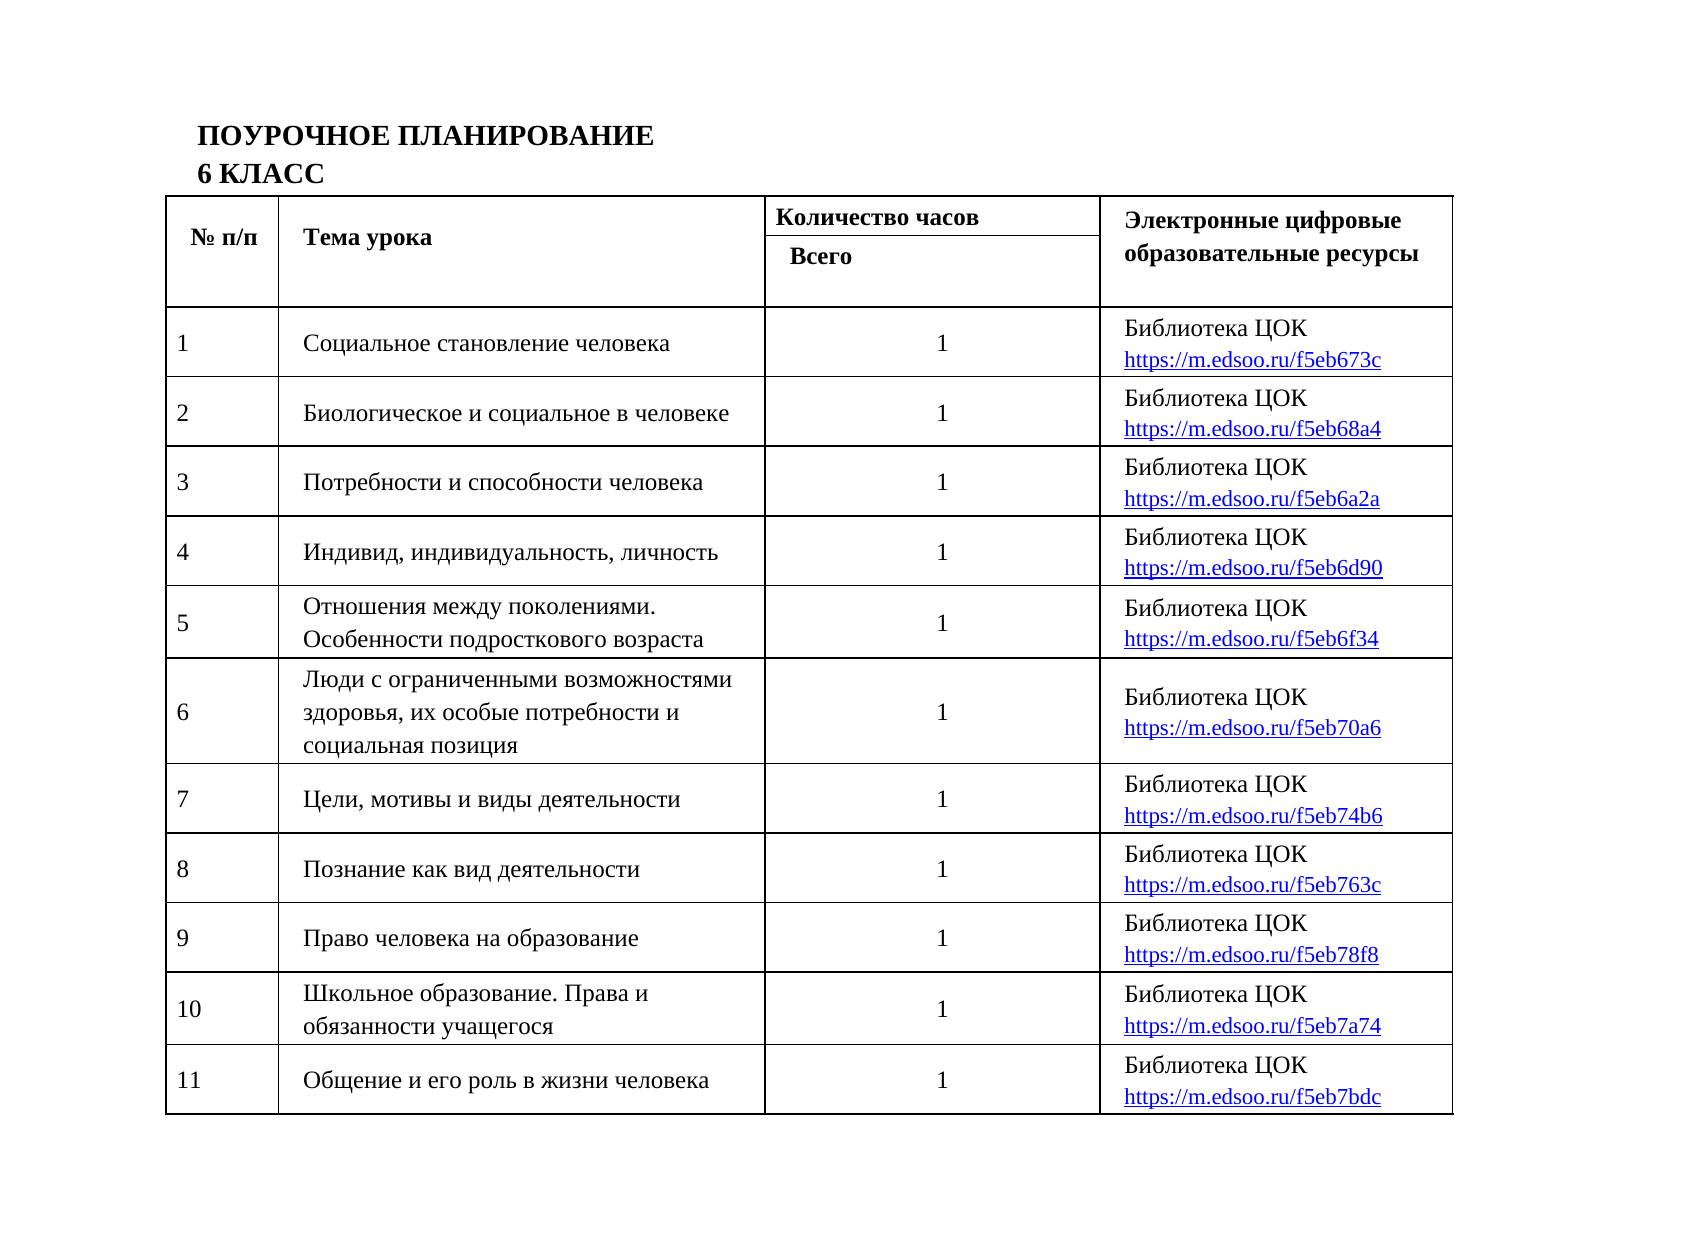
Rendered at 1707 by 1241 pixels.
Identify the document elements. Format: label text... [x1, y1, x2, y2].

table_cell 1 [766, 377, 1099, 445]
table_cell Библиотека ЦОК https://m.edsoo.ru/f5eb6f34 [1101, 586, 1452, 657]
table_cell Право человека на образование [279, 903, 764, 971]
table_cell 6 [167, 659, 278, 762]
table_cell 5 [167, 586, 278, 657]
table_cell 1 [766, 1045, 1099, 1113]
text 6 КЛАСС [190, 157, 1618, 190]
table_cell 3 [167, 447, 278, 515]
table_cell Школьное образование. Права и обязанности учащегося [279, 973, 764, 1043]
table_cell 1 [766, 447, 1099, 515]
text ПОУРОЧНОЕ ПЛАНИРОВАНИЕ [190, 118, 1618, 152]
table_cell 1 [766, 586, 1099, 657]
table_cell Цели, мотивы и виды деятельности [279, 764, 764, 832]
table_cell 1 [766, 834, 1099, 902]
table_header № п/п [167, 197, 278, 306]
table_cell Библиотека ЦОК https://m.edsoo.ru/f5eb74b6 [1101, 764, 1452, 832]
table_cell Биологическое и социальное в человеке [279, 377, 764, 445]
table_cell Общение и его роль в жизни человека [279, 1045, 764, 1113]
table_cell 2 [167, 377, 278, 445]
table_header Количество часов [766, 197, 1099, 234]
table_cell Библиотека ЦОК https://m.edsoo.ru/f5eb6d90 [1101, 517, 1452, 584]
table_cell 11 [167, 1045, 278, 1113]
table_cell Библиотека ЦОК https://m.edsoo.ru/f5eb68a4 [1101, 377, 1452, 445]
table_cell 1 [766, 308, 1099, 376]
table_cell Индивид, индивидуальность, личность [279, 517, 764, 584]
table_cell Люди с ограниченными возможностями здоровья, их особые потребности и социальная позиция [279, 659, 764, 762]
table_cell Библиотека ЦОК https://m.edsoo.ru/f5eb7bdc [1101, 1045, 1452, 1113]
table_cell 4 [167, 517, 278, 584]
table_cell Всего [766, 236, 1099, 306]
table_cell Библиотека ЦОК https://m.edsoo.ru/f5eb763c [1101, 834, 1452, 902]
table_cell Библиотека ЦОК https://m.edsoo.ru/f5eb78f8 [1101, 903, 1452, 971]
table_cell Библиотека ЦОК https://m.edsoo.ru/f5eb7a74 [1101, 973, 1452, 1043]
table_cell 7 [167, 764, 278, 832]
table_cell Библиотека ЦОК https://m.edsoo.ru/f5eb6a2a [1101, 447, 1452, 515]
table_cell 1 [766, 903, 1099, 971]
table_cell 8 [167, 834, 278, 902]
table_cell Библиотека ЦОК https://m.edsoo.ru/f5eb70a6 [1101, 659, 1452, 762]
table_cell Социальное становление человека [279, 308, 764, 376]
table_cell Библиотека ЦОК https://m.edsoo.ru/f5eb673c [1101, 308, 1452, 376]
table_cell 1 [766, 764, 1099, 832]
table_cell 1 [766, 973, 1099, 1043]
table_cell Познание как вид деятельности [279, 834, 764, 902]
table_cell 1 [766, 517, 1099, 584]
table_cell Отношения между поколениями. Особенности подросткового возраста [279, 586, 764, 657]
table_cell 9 [167, 903, 278, 971]
table_header Тема урока [279, 197, 764, 306]
table_header Электронные цифровые образовательные ресурсы [1101, 197, 1452, 306]
table_cell 1 [766, 659, 1099, 762]
table_cell 1 [167, 308, 278, 376]
table_cell 10 [167, 973, 278, 1043]
table_cell Потребности и способности человека [279, 447, 764, 515]
